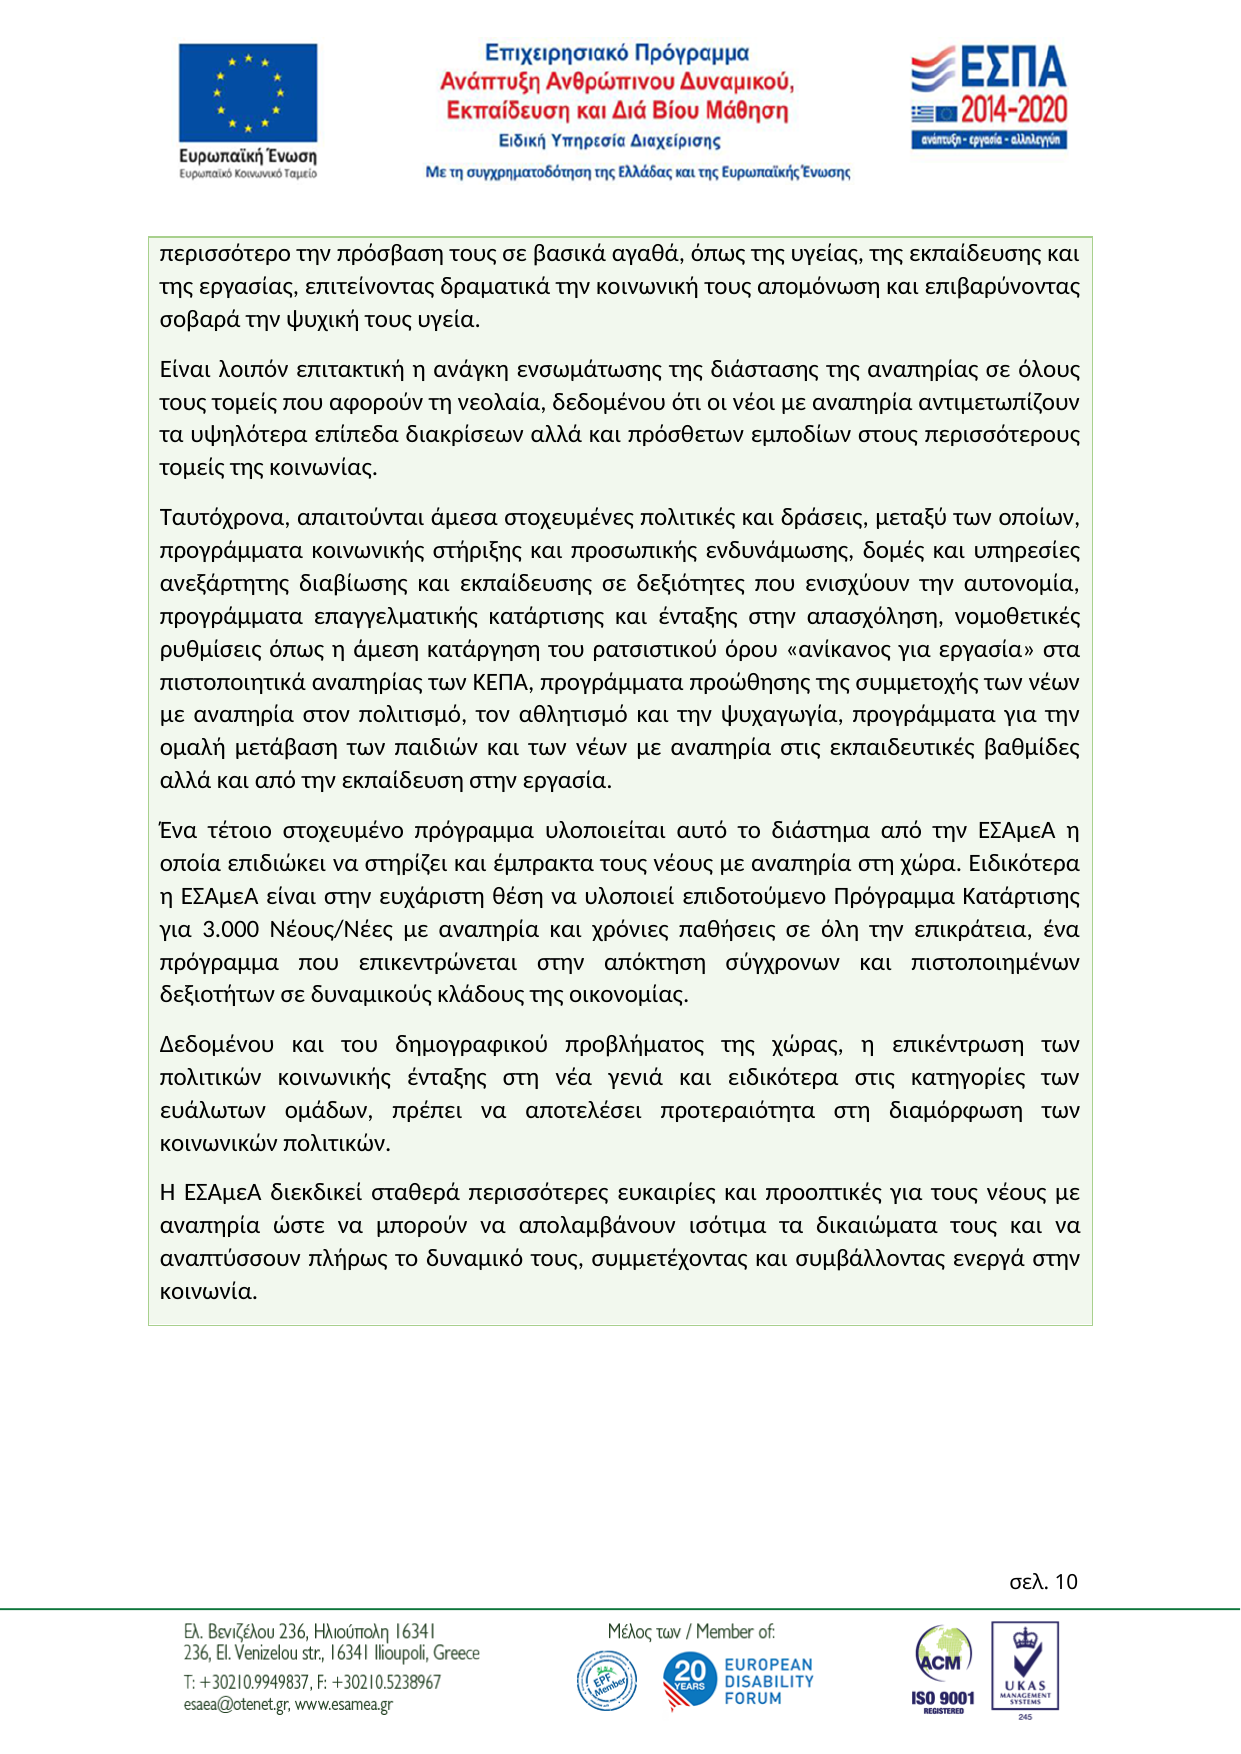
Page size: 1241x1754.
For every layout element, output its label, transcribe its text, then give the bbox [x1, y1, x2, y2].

picture [0, 1595, 1241, 1754]
picture [171, 37, 1070, 185]
